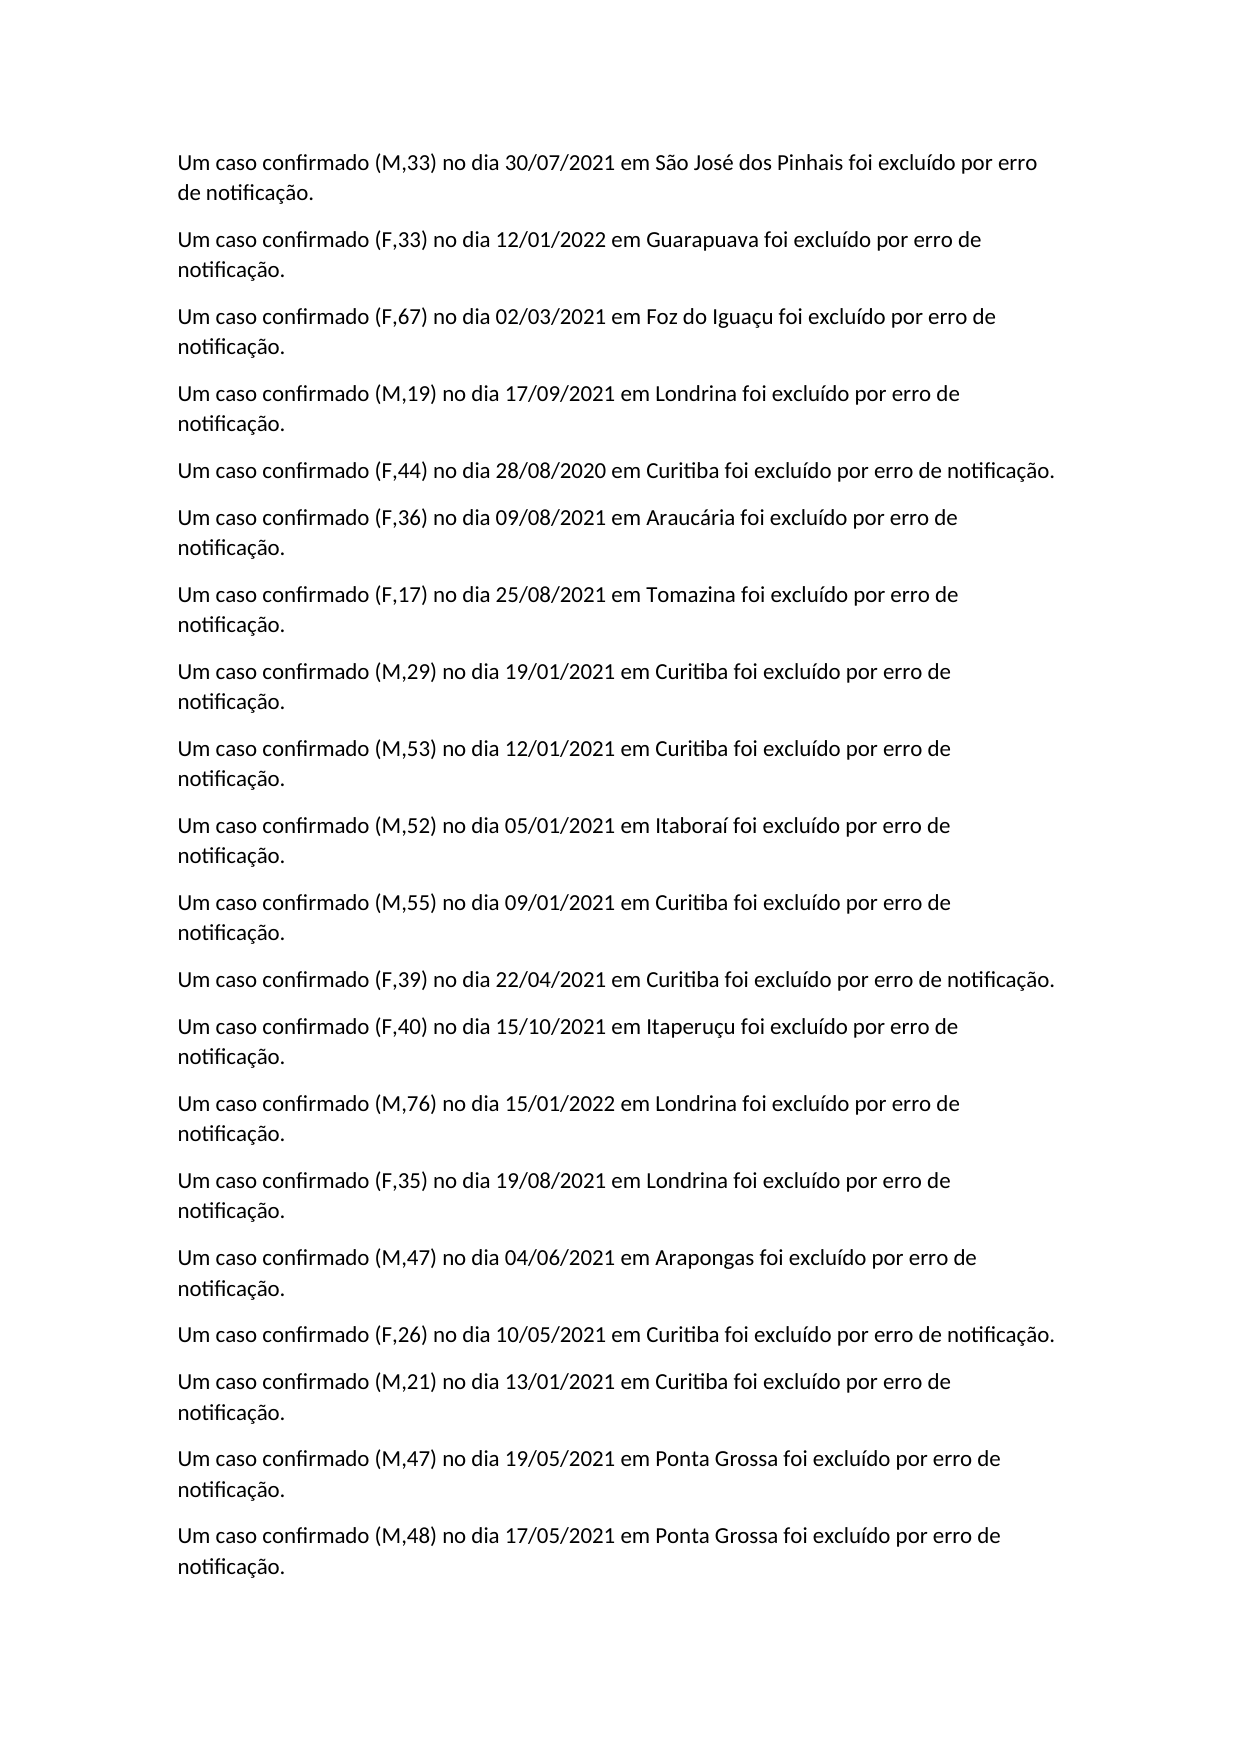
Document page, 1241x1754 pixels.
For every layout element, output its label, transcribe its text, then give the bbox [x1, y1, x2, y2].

text Um caso confirmado (M,53) no dia 12/01/2021 em Curitiba foi excluído por erro de notificação. [177, 734, 1063, 792]
text Um caso confirmado (M,48) no dia 17/05/2021 em Ponta Grossa foi excluído por erro de notificação. [177, 1522, 1063, 1580]
text Um caso confirmado (M,33) no dia 30/07/2021 em São José dos Pinhais foi excluído por erro de notificação. [177, 148, 1063, 206]
text Um caso confirmado (M,76) no dia 15/01/2022 em Londrina foi excluído por erro de notificação. [177, 1089, 1063, 1147]
text Um caso confirmado (M,19) no dia 17/09/2021 em Londrina foi excluído por erro de notificação. [177, 379, 1063, 437]
text Um caso confirmado (F,44) no dia 28/08/2020 em Curitiba foi excluído por erro de notificação. [177, 456, 1063, 484]
text Um caso confirmado (M,47) no dia 04/06/2021 em Arapongas foi excluído por erro de notificação. [177, 1243, 1063, 1302]
text Um caso confirmado (F,67) no dia 02/03/2021 em Foz do Iguaçu foi excluído por erro de notificação. [177, 302, 1063, 360]
text Um caso confirmado (F,40) no dia 15/10/2021 em Itaperuçu foi excluído por erro de notificação. [177, 1012, 1063, 1070]
text Um caso confirmado (F,39) no dia 22/04/2021 em Curitiba foi excluído por erro de notificação. [177, 965, 1063, 993]
text Um caso confirmado (M,55) no dia 09/01/2021 em Curitiba foi excluído por erro de notificação. [177, 888, 1063, 946]
text Um caso confirmado (F,33) no dia 12/01/2022 em Guarapuava foi excluído por erro de notificação. [177, 225, 1063, 283]
text Um caso confirmado (F,36) no dia 09/08/2021 em Araucária foi excluído por erro de notificação. [177, 503, 1063, 561]
text Um caso confirmado (M,29) no dia 19/01/2021 em Curitiba foi excluído por erro de notificação. [177, 657, 1063, 715]
text Um caso confirmado (F,35) no dia 19/08/2021 em Londrina foi excluído por erro de notificação. [177, 1166, 1063, 1224]
text Um caso confirmado (M,52) no dia 05/01/2021 em Itaboraí foi excluído por erro de notificação. [177, 811, 1063, 869]
text Um caso confirmado (M,47) no dia 19/05/2021 em Ponta Grossa foi excluído por erro de notificação. [177, 1444, 1063, 1503]
text Um caso confirmado (F,17) no dia 25/08/2021 em Tomazina foi excluído por erro de notificação. [177, 580, 1063, 638]
text Um caso confirmado (M,21) no dia 13/01/2021 em Curitiba foi excluído por erro de notificação. [177, 1367, 1063, 1426]
text Um caso confirmado (F,26) no dia 10/05/2021 em Curitiba foi excluído por erro de notificação. [177, 1321, 1063, 1348]
